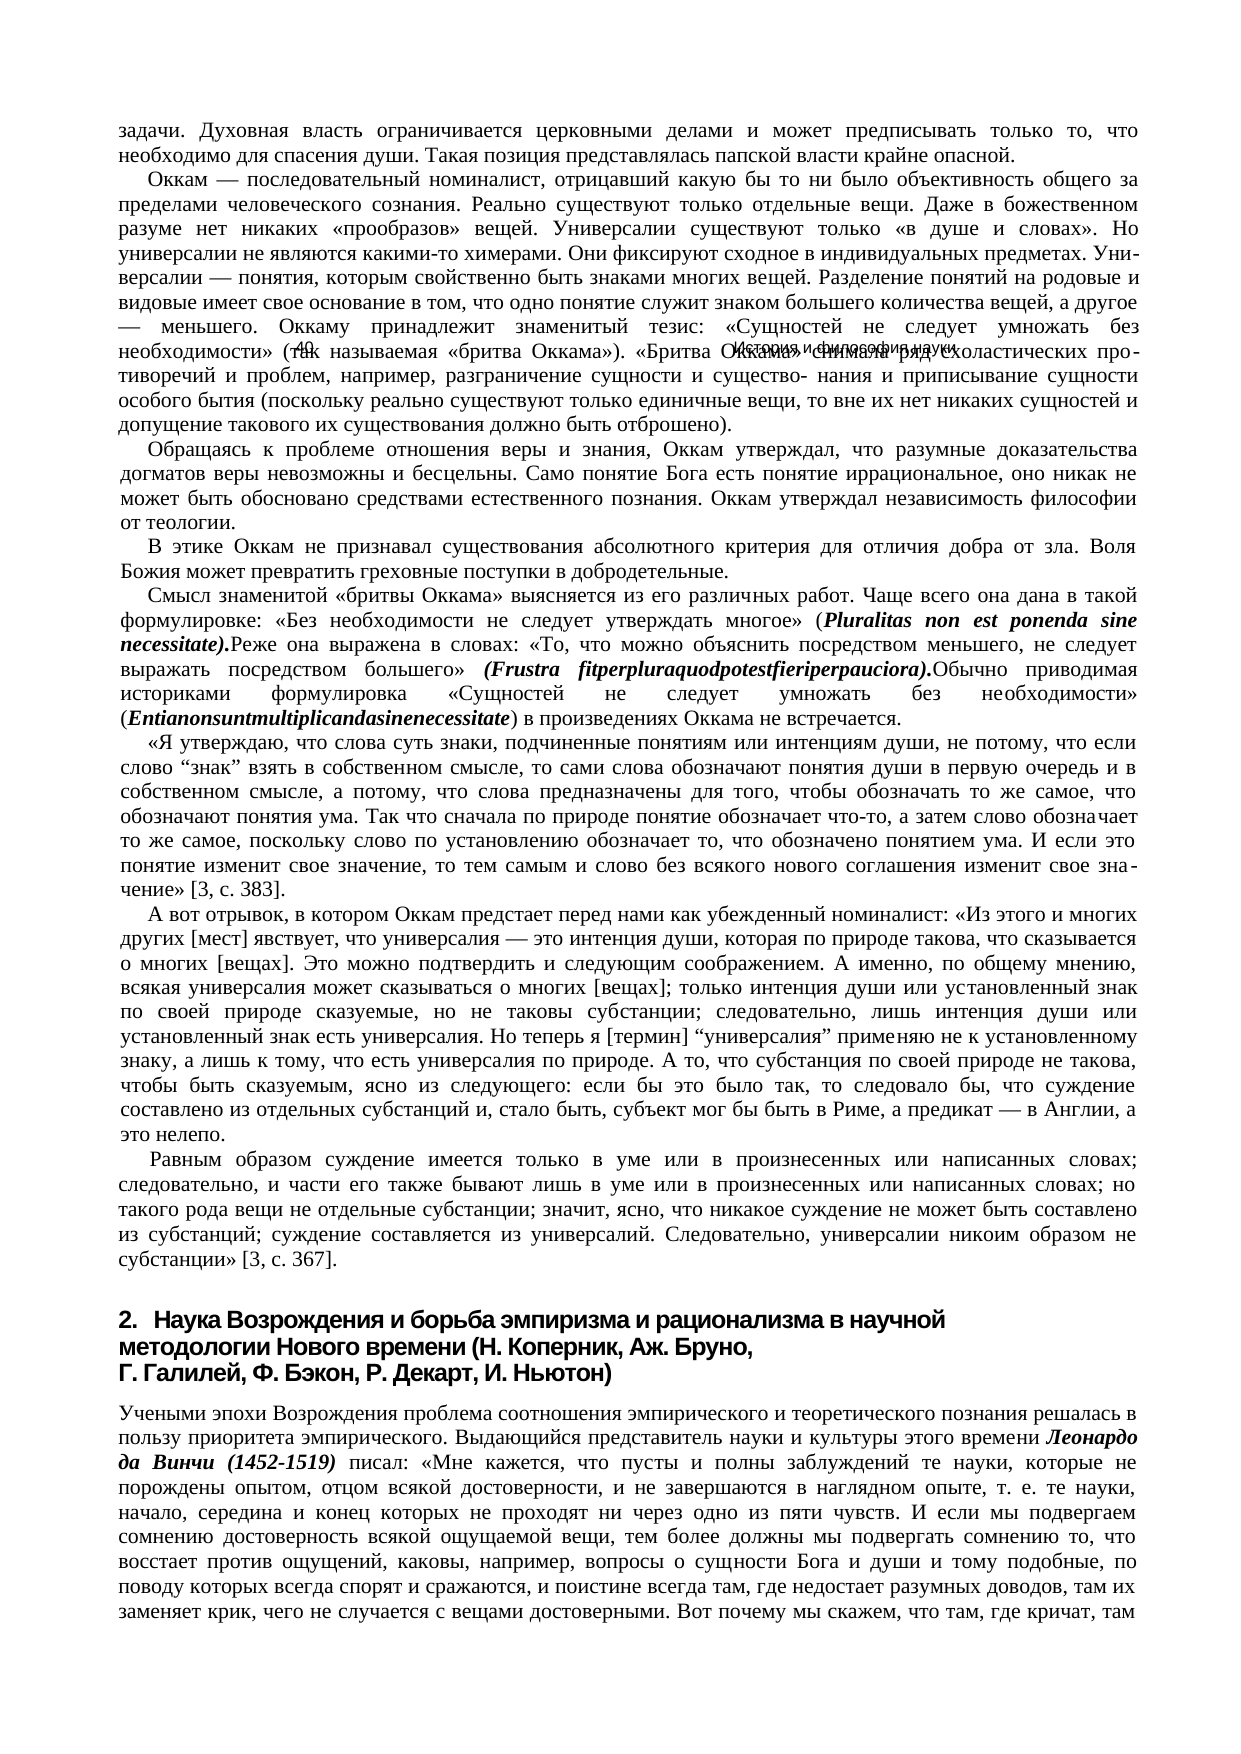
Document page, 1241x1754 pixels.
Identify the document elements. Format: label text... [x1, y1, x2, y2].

text Обращаясь к проблеме отношения веры и знания, Оккам утверждал, что разумные доказательства догматов веры невозможны и бесцельны. Само понятие Бога есть понятие иррациональное, оно никак не может быть обосновано средствами естественного познания. Оккам утверждал независимость философии от теологии. [120, 436, 1138, 534]
subtitle Г. Галилей, Ф. Бэкон, Р. Декарт, И. Ньютон) [118, 1360, 1140, 1386]
text Оккам — последовательный номиналист, отрицавший какую бы то ни было объективность общего за пределами человеческого сознания. Реально существуют только отдельные вещи. Даже в божественном разуме нет никаких «прообразов» вещей. Универсалии существуют только «в душе и словах». Но универсалии не являются какими-то химерами. Они фиксируют сходное в индивидуальных предметах. Универсалии — понятия, которым свойственно быть знаками многих вещей. Разделение понятий на родовые и видовые имеет свое основание в том, что одно понятие служит знаком большего количества вещей, а другое — меньшего. Оккаму принадлежит знаменитый тезис: «Сущностей не следует умножать без необходимости» (так называемая «бритва Оккама»). «Бритва Оккама» снимала ряд схоластических противоречий и проблем, например, разграничение сущности и существо- нания и приписывание сущности особого бытия (поскольку реально существуют только единичные вещи, то вне их нет никаких сущностей и допущение такового их существования должно быть отброшено). [118, 167, 1140, 436]
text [118, 1400, 1138, 1623]
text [118, 118, 1140, 167]
text Равным образом суждение имеется только в уме или в произнесенных или написанных словах; следовательно, и части его также бывают лишь в уме или в произнесенных или написанных словах; но такого рода вещи не отдельные субстанции; значит, ясно, что никакое суждение не может быть составлено из субстанций; суждение составляется из универсалий. Следовательно, универсалии никоим образом не субстанции» [3, с. 367]. [118, 1146, 1138, 1271]
text «Я утверждаю, что слова суть знаки, подчиненные понятиям или интенциям души, не потому, что если слово “знак” взять в собственном смысле, то сами слова обозначают понятия души в первую очередь и в собственном смысле, а потому, что слова предназначены для того, чтобы обозначать то же самое, что обозначают понятия ума. Так что сначала по природе понятие обозначает что-то, а затем слово обозначает то же самое, поскольку слово по установлению обозначает то, что обозначено понятием ума. И если это понятие изменит свое значение, то тем самым и слово без всякого нового соглашения изменит свое значение» [3, с. 383]. [120, 730, 1138, 901]
text А вот отрывок, в котором Оккам предстает перед нами как убежденный номиналист: «Из этого и многих других [мест] явствует, что универсалия — это интенция души, которая по природе такова, что сказывается о многих [вещах]. Это можно подтвердить и следующим соображением. А именно, по общему мнению, всякая универсалия может сказываться о многих [вещах]; только интенция души или установленный знак по своей природе сказуемые, но не таковы субстанции; следовательно, лишь интенция души или установленный знак есть универсалия. Но теперь я [термин] “универсалия” применяю не к установленному знаку, а лишь к тому, что есть универсалия по природе. А то, что субстанция по своей природе не такова, чтобы быть сказуемым, ясно из следующего: если бы это было так, то следовало бы, что суждение составлено из отдельных субстанций и, стало быть, субъект мог бы быть в Риме, а предикат — в Англии, а это нелепо. [120, 901, 1138, 1146]
text Смысл знаменитой «бритвы Оккама» выясняется из его различных работ. Чаще всего она дана в такой формулировке: «Без необходимости не следует утверждать многое» (Pluralitas non est ponenda sine necessitate).Реже она выражена в словах: «То, что можно объяснить посредством меньшего, не следует выражать посредством большего» (Frustra fitperpluraquodpotestfieriperpauciora).Обычно приводимая историками формулировка «Сущностей не следует умножать без необходимости» (Entianonsuntmultiplicandasinenecessitate) в произведениях Оккама не встречается. [120, 583, 1138, 730]
subtitle Наука Возрождения и борьба эмпиризма и рационализма в научной методологии Нового времени (Н. Коперник, Аж. Бруно, [118, 1308, 1021, 1360]
text В этике Оккам не признавал существования абсолютного критерия для отличия добра от зла. Воля Божия может превратить греховные поступки в добродетельные. [120, 534, 1138, 583]
